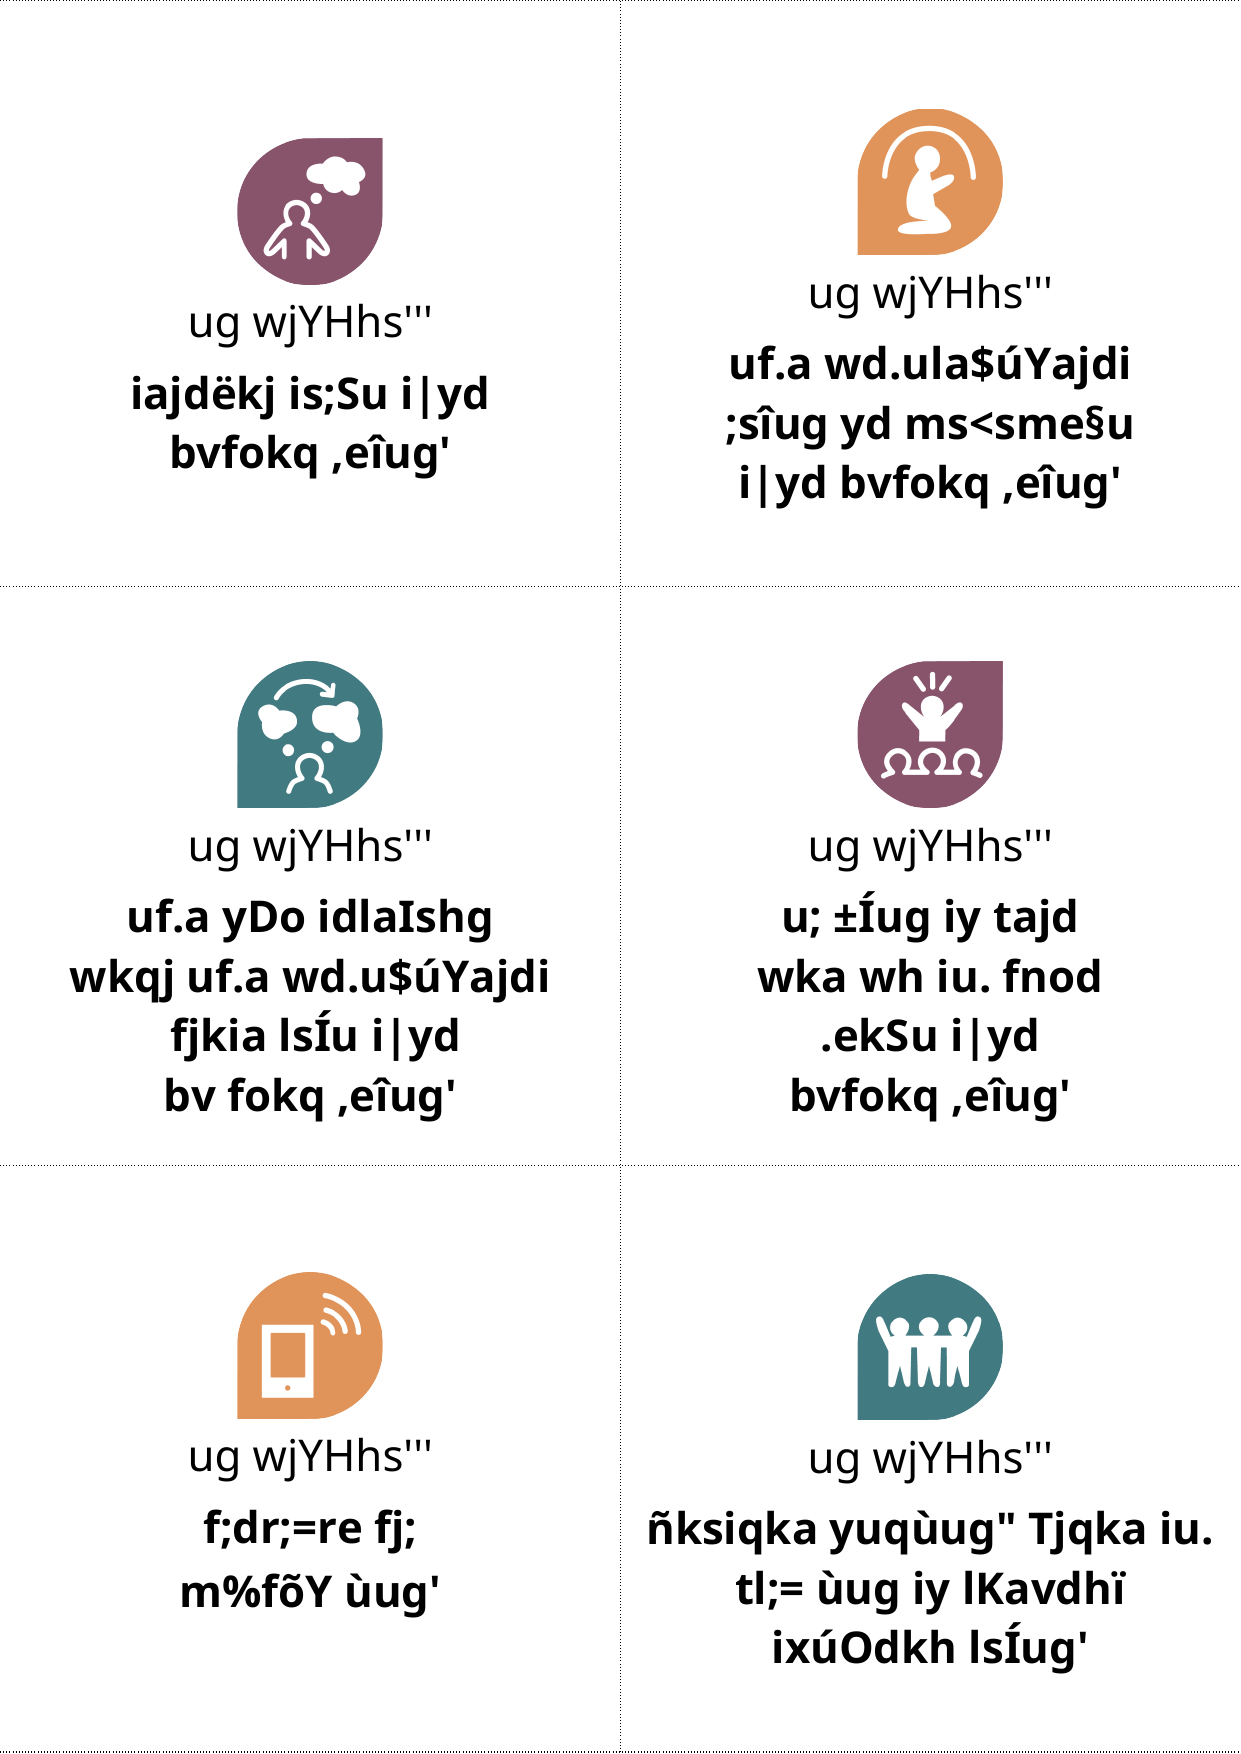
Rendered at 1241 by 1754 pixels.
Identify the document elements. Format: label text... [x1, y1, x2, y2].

table_cell ug wjYHhs''' uf.a yDo idlaIshg wkqj uf.a wd.u$úYajdi fjkia lsÍu i|yd bv fokq ,eîug' [0, 586, 620, 1165]
table_cell ug wjYHhs''' iajdëkj is;Su i|yd bvfokq ,eîug' [0, 0, 620, 586]
picture [857, 661, 1003, 808]
table_cell ug wjYHhs''' u; ±Íug iy tajd wka wh iu. fnod .ekSu i|yd bvfokq ,eîug' [620, 586, 1240, 1165]
table_cell ug wjYHhs''' uf.a wd.ula$úYajdi ;sîug yd ms<sme§u i|yd bvfokq ,eîug' [620, 0, 1240, 586]
picture [857, 1274, 1003, 1420]
picture [857, 109, 1003, 255]
table_cell ug wjYHhs''' f;dr;=re fj; m%fõY ùug' [0, 1165, 620, 1751]
picture [237, 661, 383, 808]
table_cell ug wjYHhs''' ñksiqka yuqùug" Tjqka iu. tl;= ùug iy lKavdhï ixúOdkh lsÍug' [620, 1165, 1240, 1751]
picture [237, 138, 383, 285]
picture [237, 1272, 383, 1419]
